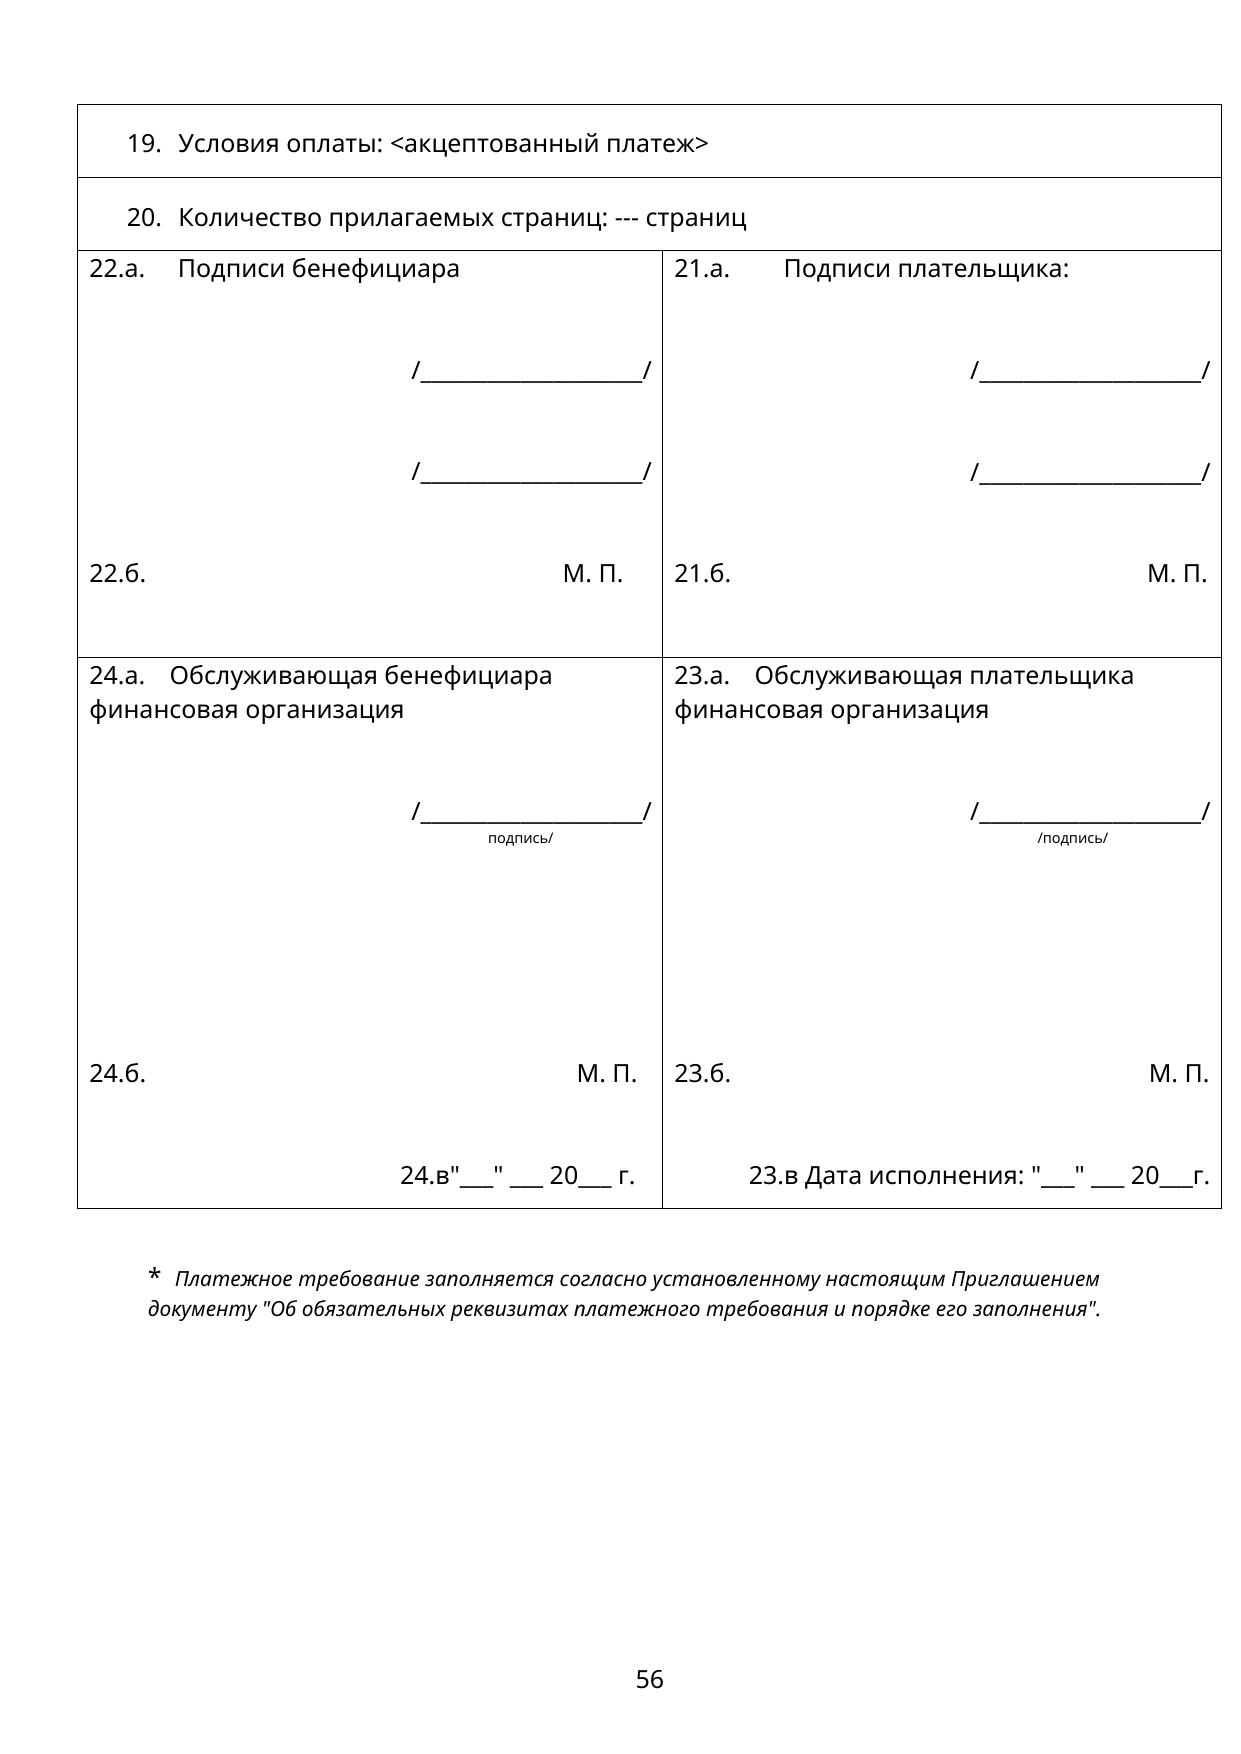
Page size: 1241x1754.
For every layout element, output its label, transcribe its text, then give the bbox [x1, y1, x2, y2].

table_cell 19. Условия оплаты: <акцептованный платеж> [78, 105, 1221, 177]
table_cell 22.а. Подписи бенефициара /____________________/ /____________________/ 22.б. М. П. [78, 251, 662, 657]
table_cell 24.а. Обслуживающая бенефициара финансовая организация /____________________/ подпись/ [78, 658, 662, 980]
table_cell 21.а. Подписи плательщика: /____________________/ /____________________/ 21.б. М. П. [663, 251, 1221, 657]
table_cell 23.б. М. П. 23.в Дата исполнения: "___" ___ 20___г. [663, 980, 1221, 1208]
table_cell 20. Количество прилагаемых страниц: --- страниц [78, 178, 1221, 250]
text * Платежное требование заполняется согласно установленному настоящим Приглашением документу "Об обязательных реквизитах платежного требования и порядке его заполнения". [148, 1260, 1152, 1323]
table_cell 23.а. Обслуживающая плательщика финансовая организация /____________________/ /подпись/ [663, 658, 1221, 980]
table_cell 24.б. М. П. 24.в"___" ___ 20___ г. [78, 980, 662, 1208]
